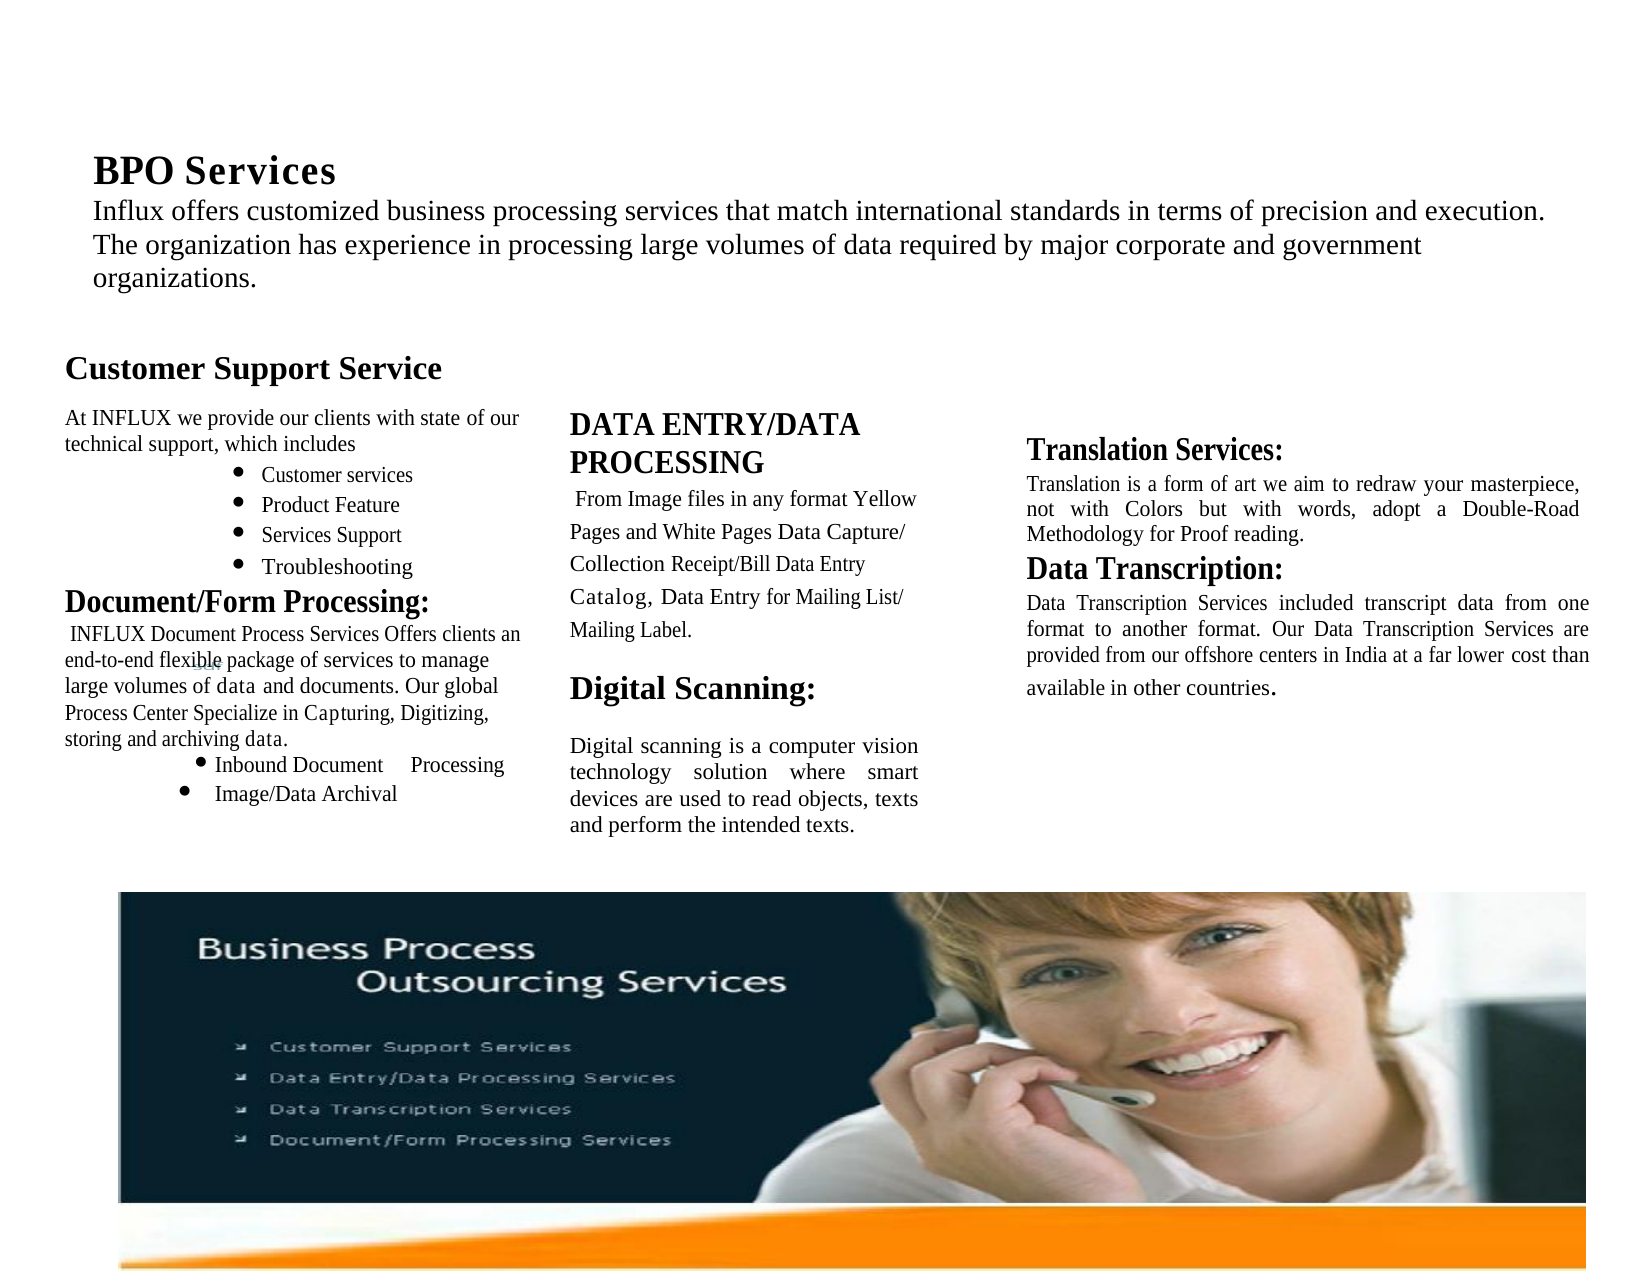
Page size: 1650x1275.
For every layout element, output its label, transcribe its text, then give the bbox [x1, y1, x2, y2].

text From Image files in any format Yellow Pages and White Pages Data Capture/ Collection Receipt/Bill Data Entry Catalog, Data Entry for Mailing List/ Mailing Label. [569, 481, 919, 643]
text Translation Services: [1026, 429, 1589, 467]
list Services Support [233, 519, 524, 549]
text Document/Form Processing: [64, 581, 524, 620]
list Image/Data Archival [168, 778, 524, 808]
list Product Feature [233, 489, 524, 519]
picture [118, 892, 1586, 1271]
text INFLUX Document Process Services Offers clients an end-to-end flexible package of services to manage large volumes of data and documents. Our global Process Center Specialize in Capturing, Digitizing, storing and archiving data. [64, 620, 524, 751]
text Digital Scanning: [569, 669, 919, 707]
text Influx offers customized business processing services that match international standards in terms of precision and execution. The organization has experience in processing large volumes of data required by major corporate and government organizations. [93, 193, 1589, 294]
text At INFLUX we provide our clients with state of our technical support, which includes [64, 404, 524, 457]
text Translation is a form of art we aim to redraw your masterpiece, not with Colors but with words, adopt a Double-Road Methodology for Proof reading. [1026, 472, 1580, 546]
list Customer services [233, 457, 524, 489]
text DATA ENTRY/DATA PROCESSING [569, 404, 919, 481]
text Data Transcription Services included transcript data from one format to another format. Our Data Transcription Services are provided from our offshore centers in India at a far lower cost than available in other countries. [1026, 589, 1589, 701]
subtitle BPO Services [93, 146, 1589, 193]
list Inbound Document Processing [196, 751, 524, 778]
list Troubleshooting [233, 549, 524, 581]
text Digital scanning is a computer vision technology solution where smart devices are used to read objects, texts and perform the intended texts. [569, 732, 919, 837]
text Customer Support Service [64, 348, 1518, 386]
text Data Transcription: [1026, 548, 1589, 586]
